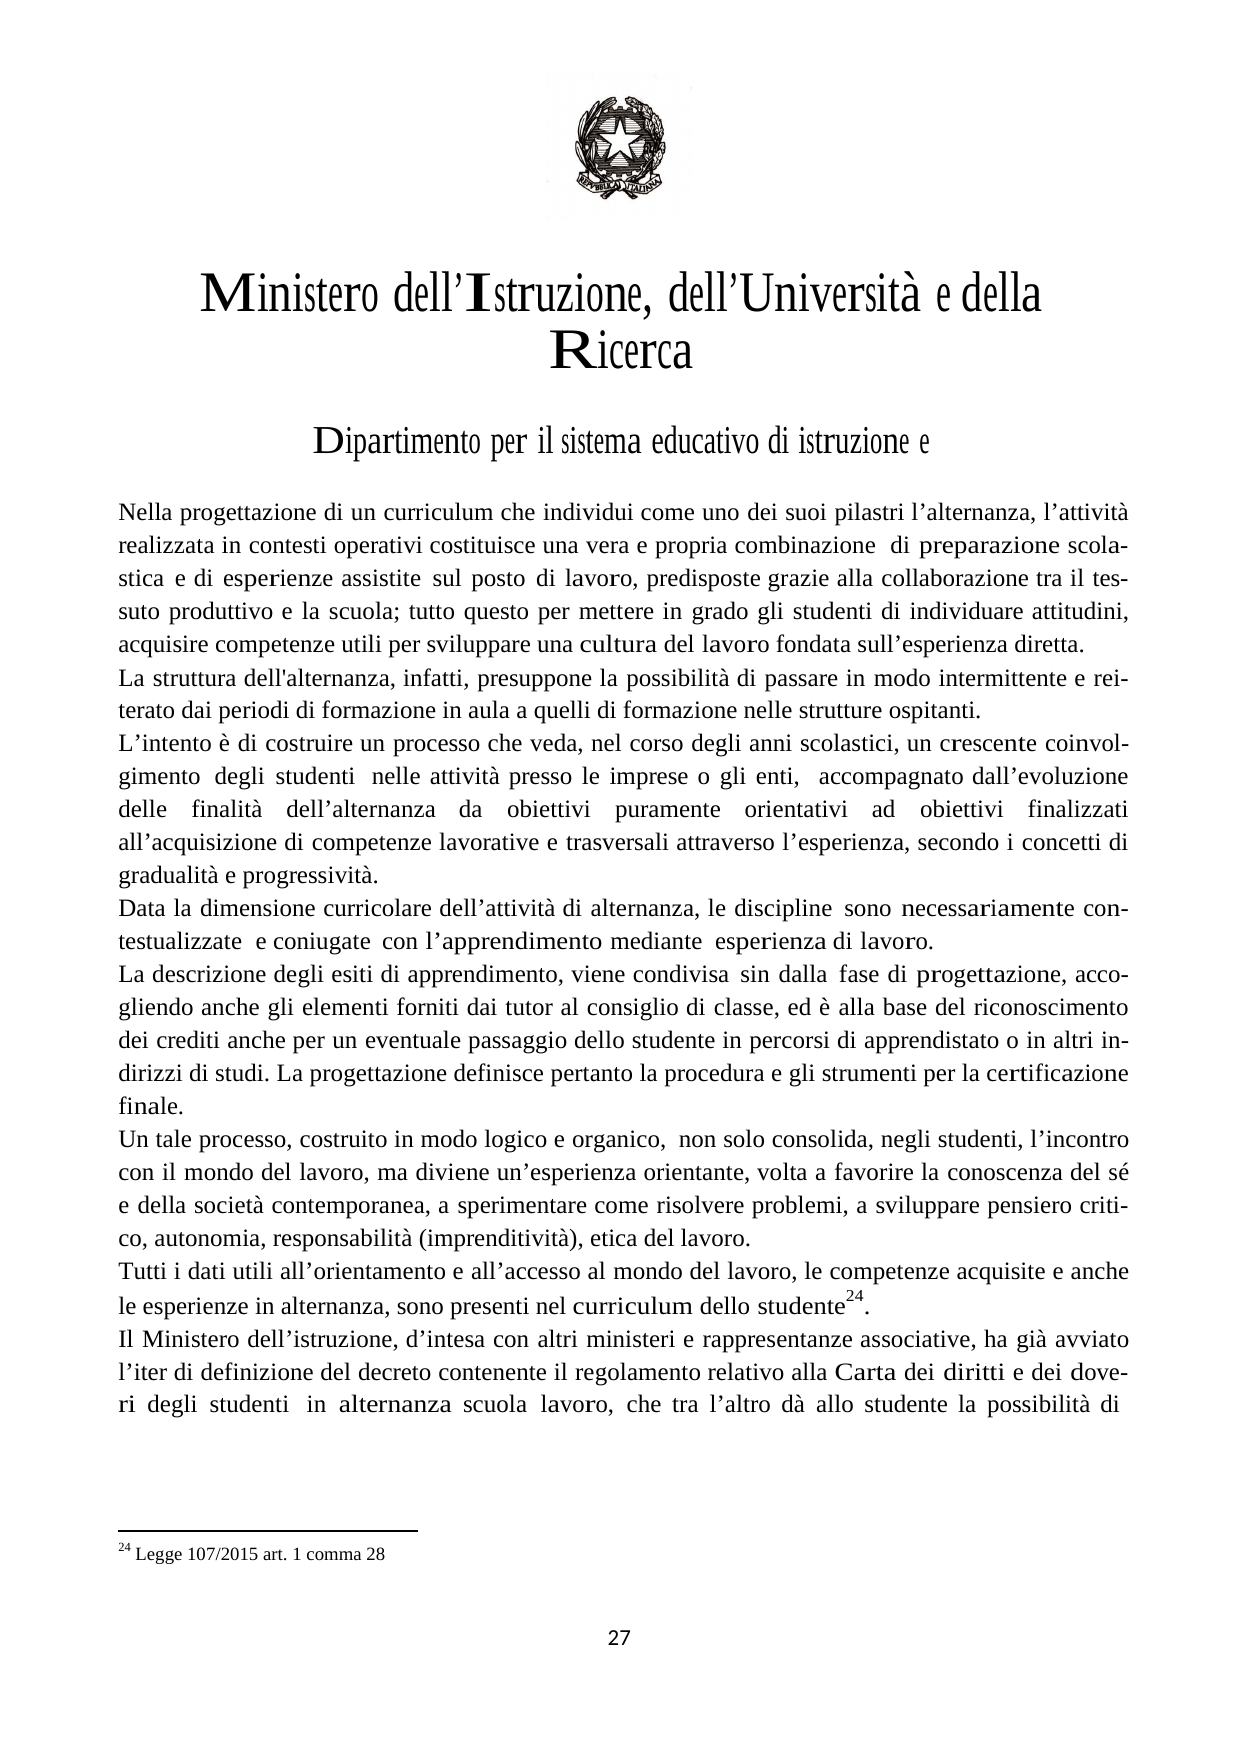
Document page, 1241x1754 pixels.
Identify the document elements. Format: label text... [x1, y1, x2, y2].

text 24 Legge 107/2015 art. 1 comma 28 [118, 1539, 1157, 1564]
picture [546, 73, 692, 220]
text Il Ministero dell’istruzione, d’intesa con altri ministeri e rappresentanze associative, ha già avviato l’iter di definizione del decreto contenente il regolamento relativo alla Carta dei diritti e dei dove- ri degli studenti in alternanza scuola lavoro, che tra l’altro dà allo studente la possibilità di [118, 1321, 1129, 1419]
text Un tale processo, costruito in modo logico e organico, non solo consolida, negli studenti, l’incontro con il mondo del lavoro, ma diviene un’esperienza orientante, volta a favorire la conoscenza del sé e della società contemporanea, a sperimentare come risolvere problemi, a sviluppare pensiero criti- co, autonomia, responsabilità (imprenditività), etica del lavoro. [118, 1124, 1129, 1252]
text La struttura dell'alternanza, infatti, presuppone la possibilità di passare in modo intermittente e rei- terato dai periodi di formazione in aula a quelli di formazione nelle strutture ospitanti. [118, 663, 1129, 724]
text L’intento è di costruire un processo che veda, nel corso degli anni scolastici, un crescente coinvol- gimento degli studenti nelle attività presso le imprese o gli enti, accompagnato dall’evoluzione delle finalità dell’alternanza da obiettivi puramente orientativi ad obiettivi finalizzati all’acquisizione di competenze lavorative e trasversali attraverso l’esperienza, secondo i concetti di gradualità e progressività. [118, 728, 1129, 889]
text Data la dimensione curricolare dell’attività di alternanza, le discipline sono necessariamente con- testualizzate e coniugate con l’apprendimento mediante esperienza di lavoro. [118, 893, 1129, 955]
text Nella progettazione di un curriculum che individui come uno dei suoi pilastri l’alternanza, l’attività realizzata in contesti operativi costituisce una vera e propria combinazione di preparazione scola- stica e di esperienze assistite sul posto di lavoro, predisposte grazie alla collaborazione tra il tes- suto produttivo e la scuola; tutto questo per mettere in grado gli studenti di individuare attitudini, acquisire competenze utili per sviluppare una cultura del lavoro fondata sull’esperienza diretta. [118, 497, 1129, 658]
text La descrizione degli esiti di apprendimento, viene condivisa sin dalla fase di progettazione, acco- gliendo anche gli elementi forniti dai tutor al consiglio di classe, ed è alla base del riconoscimento dei crediti anche per un eventuale passaggio dello studente in percorsi di apprendistato o in altri in- dirizzi di studi. La progettazione definisce pertanto la procedura e gli strumenti per la certificazione finale. [118, 959, 1129, 1120]
text Tutti i dati utili all’orientamento e all’accesso al mondo del lavoro, le competenze acquisite e anche le esperienze in alternanza, sono presenti nel curriculum dello studente24. [118, 1256, 1129, 1320]
